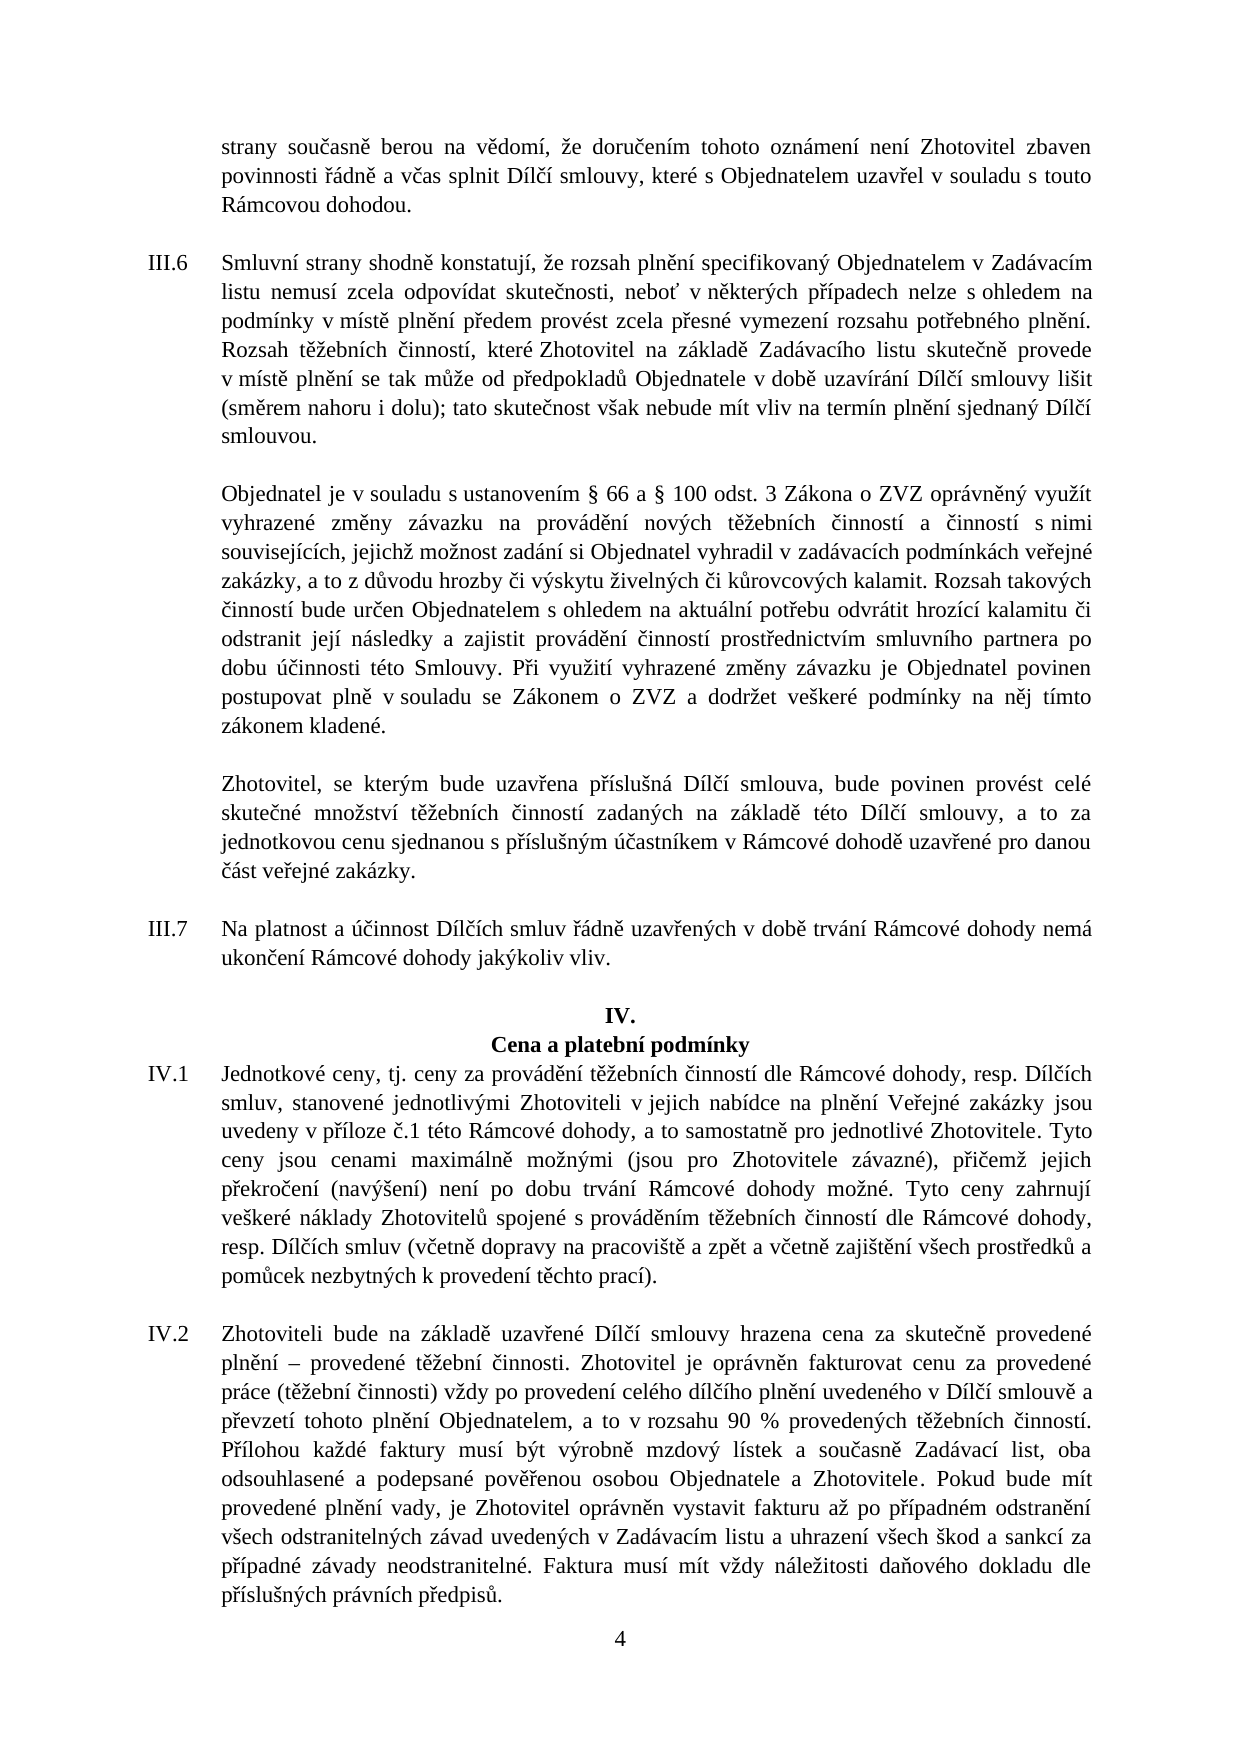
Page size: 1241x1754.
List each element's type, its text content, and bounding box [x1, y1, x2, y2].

text Zhotovitel, se kterým bude uzavřena příslušná Dílčí smlouva, bude povinen provést celé skutečné množství těžebních činností zadaných na základě této Dílčí smlouvy, a to za jednotkovou cenu sjednanou s příslušným účastníkem v Rámcové dohodě uzavřené pro danou část veřejné zakázky. [148, 770, 1093, 883]
text III.7 Na platnost a účinnost Dílčích smluv řádně uzavřených v době trvání Rámcové dohody nemá ukončení Rámcové dohody jakýkoliv vliv. [148, 915, 1093, 970]
text IV.1 Jednotkové ceny, tj. ceny za provádění těžebních činností dle Rámcové dohody, resp. Dílčích smluv, stanovené jednotlivými Zhotoviteli v jejich nabídce na plnění Veřejné zakázky jsou uvedeny v příloze č.1 této Rámcové dohody, a to samostatně pro jednotlivé Zhotovitele. Tyto ceny jsou cenami maximálně možnými (jsou pro Zhotovitele závazné), přičemž jejich překročení (navýšení) není po dobu trvání Rámcové dohody možné. Tyto ceny zahrnují veškeré náklady Zhotovitelů spojené s prováděním těžebních činností dle Rámcové dohody, resp. Dílčích smluv (včetně dopravy na pracoviště a zpět a včetně zajištění všech prostředků a pomůcek nezbytných k provedení těchto prací). [148, 1059, 1093, 1289]
text IV. [148, 1002, 1093, 1028]
text Cena a platební podmínky [148, 1031, 1093, 1057]
text III.6 Smluvní strany shodně konstatují, že rozsah plnění specifikovaný Objednatelem v Zadávacím listu nemusí zcela odpovídat skutečnosti, neboť v některých případech nelze s ohledem na podmínky v místě plnění předem provést zcela přesné vymezení rozsahu potřebného plnění. Rozsah těžebních činností, které Zhotovitel na základě Zadávacího listu skutečně provede v místě plnění se tak může od předpokladů Objednatele v době uzavírání Dílčí smlouvy lišit (směrem nahoru i dolu); tato skutečnost však nebude mít vliv na termín plnění sjednaný Dílčí smlouvou. [148, 249, 1093, 449]
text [148, 133, 1093, 217]
text Objednatel je v souladu s ustanovením § 66 a § 100 odst. 3 Zákona o ZVZ oprávněný využít vyhrazené změny závazku na provádění nových těžebních činností a činností s nimi souvisejících, jejichž možnost zadání si Objednatel vyhradil v zadávacích podmínkách veřejné zakázky, a to z důvodu hrozby či výskytu živelných či kůrovcových kalamit. Rozsah takových činností bude určen Objednatelem s ohledem na aktuální potřebu odvrátit hrozící kalamitu či odstranit její následky a zajistit provádění činností prostřednictvím smluvního partnera po dobu účinnosti této Smlouvy. Při využití vyhrazené změny závazku je Objednatel povinen postupovat plně v souladu se Zákonem o ZVZ a dodržet veškeré podmínky na něj tímto zákonem kladené. [148, 480, 1093, 738]
text IV.2 Zhotoviteli bude na základě uzavřené Dílčí smlouvy hrazena cena za skutečně provedené plnění – provedené těžební činnosti. Zhotovitel je oprávněn fakturovat cenu za provedené práce (těžební činnosti) vždy po provedení celého dílčího plnění uvedeného v Dílčí smlouvě a převzetí tohoto plnění Objednatelem, a to v rozsahu 90 % provedených těžebních činností. Přílohou každé faktury musí být výrobně mzdový lístek a současně Zadávací list, oba odsouhlasené a podepsané pověřenou osobou Objednatele a Zhotovitele. Pokud bude mít provedené plnění vady, je Zhotovitel oprávněn vystavit fakturu až po případném odstranění všech odstranitelných závad uvedených v Zadávacím listu a uhrazení všech škod a sankcí za případné závady neodstranitelné. Faktura musí mít vždy náležitosti daňového dokladu dle příslušných právních předpisů. [148, 1320, 1093, 1607]
